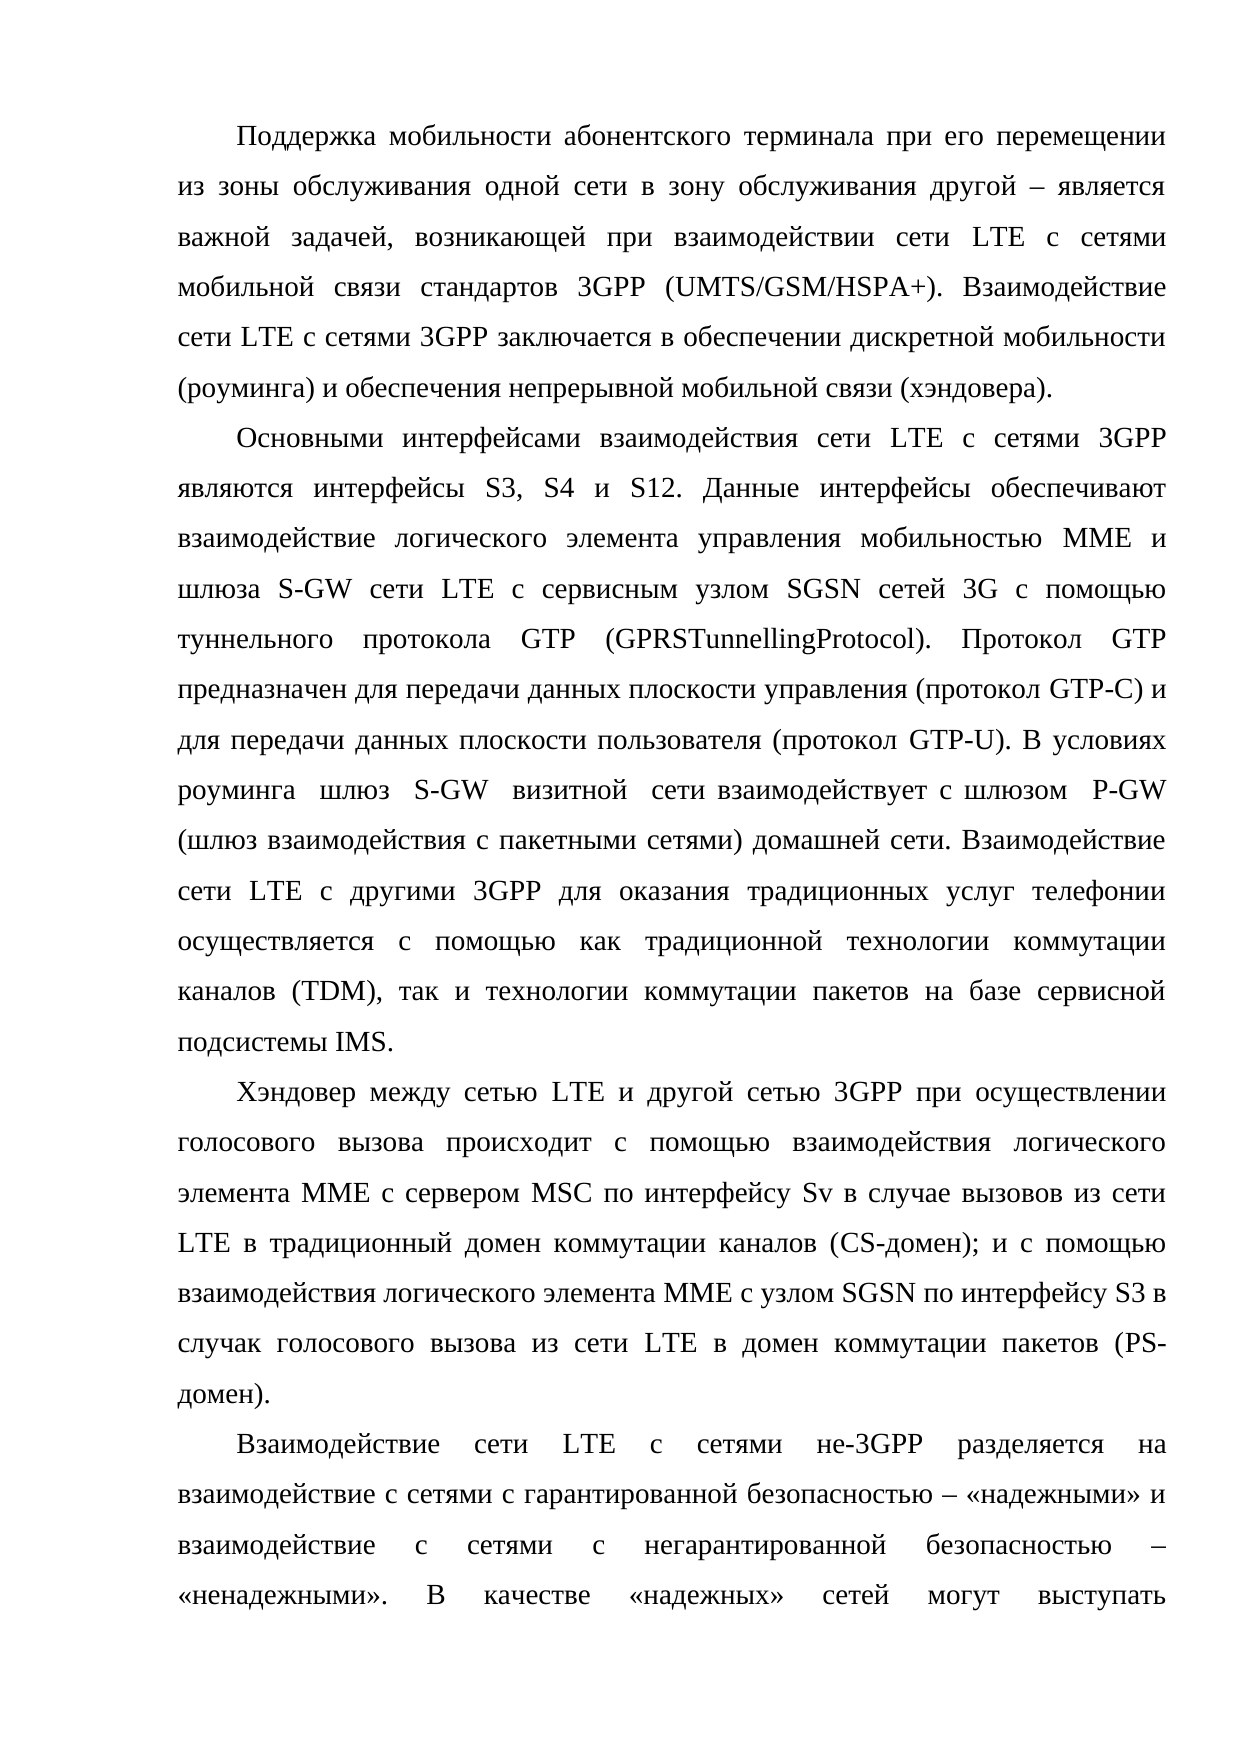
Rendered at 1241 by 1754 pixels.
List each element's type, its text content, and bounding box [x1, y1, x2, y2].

list Основными интерфейсами взаимодействия сети LTE с сетями 3GPP являются интерфейсы S3, S4 и S12. Данные интерфейсы обеспечивают взаимодействие логического элемента управления мобильностью MME и шлюза S-GW сети LTE с сервисным узлом SGSN сетей 3G с помощью туннельного протокола GTP (GPRSTunnellingProtoсol). Протокол GTP предназначен для передачи данных плоскости управления (протокол GTP-C) и для передачи данных плоскости пользователя (протокол GTP-U). В условиях роуминга шлюз S-GW визитной сети взаимодействует с шлюзом P-GW (шлюз взаимодействия с пакетными сетями) домашней сети. Взаимодействие сети LTE с другими 3GPP для оказания традиционных услуг телефонии осуществляется с помощью как традиционной технологии коммутации каналов (TDM), так и технологии коммутации пакетов на базе сервисной подсистемы IMS. [177, 420, 1167, 1057]
text Хэндовер между сетью LTE и другой сетью 3GPP при осуществлении голосового вызова происходит с помощью взаимодействия логического элемента MME с сервером MSC по интерфейсу Sv в случае вызовов из сети LTE в традиционный домен коммутации каналов (CS-домен); и с помощью взаимодействия логического элемента MME с узлом SGSN по интерфейсу S3 в случак голосового вызова из сети LTE в домен коммутации пакетов (PS-домен). [177, 1074, 1167, 1409]
list Поддержка мобильности абонентского терминала при его перемещении из зоны обслуживания одной сети в зону обслуживания другой – является важной задачей, возникающей при взаимодействии сети LTE с сетями мобильной связи стандартов 3GPP (UMTS/GSM/HSPA+). Взаимодействие сети LTE с сетями 3GPP заключается в обеспечении дискретной мобильности (роуминга) и обеспечения непрерывной мобильной связи (хэндовера). [177, 118, 1167, 403]
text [177, 1426, 1167, 1611]
